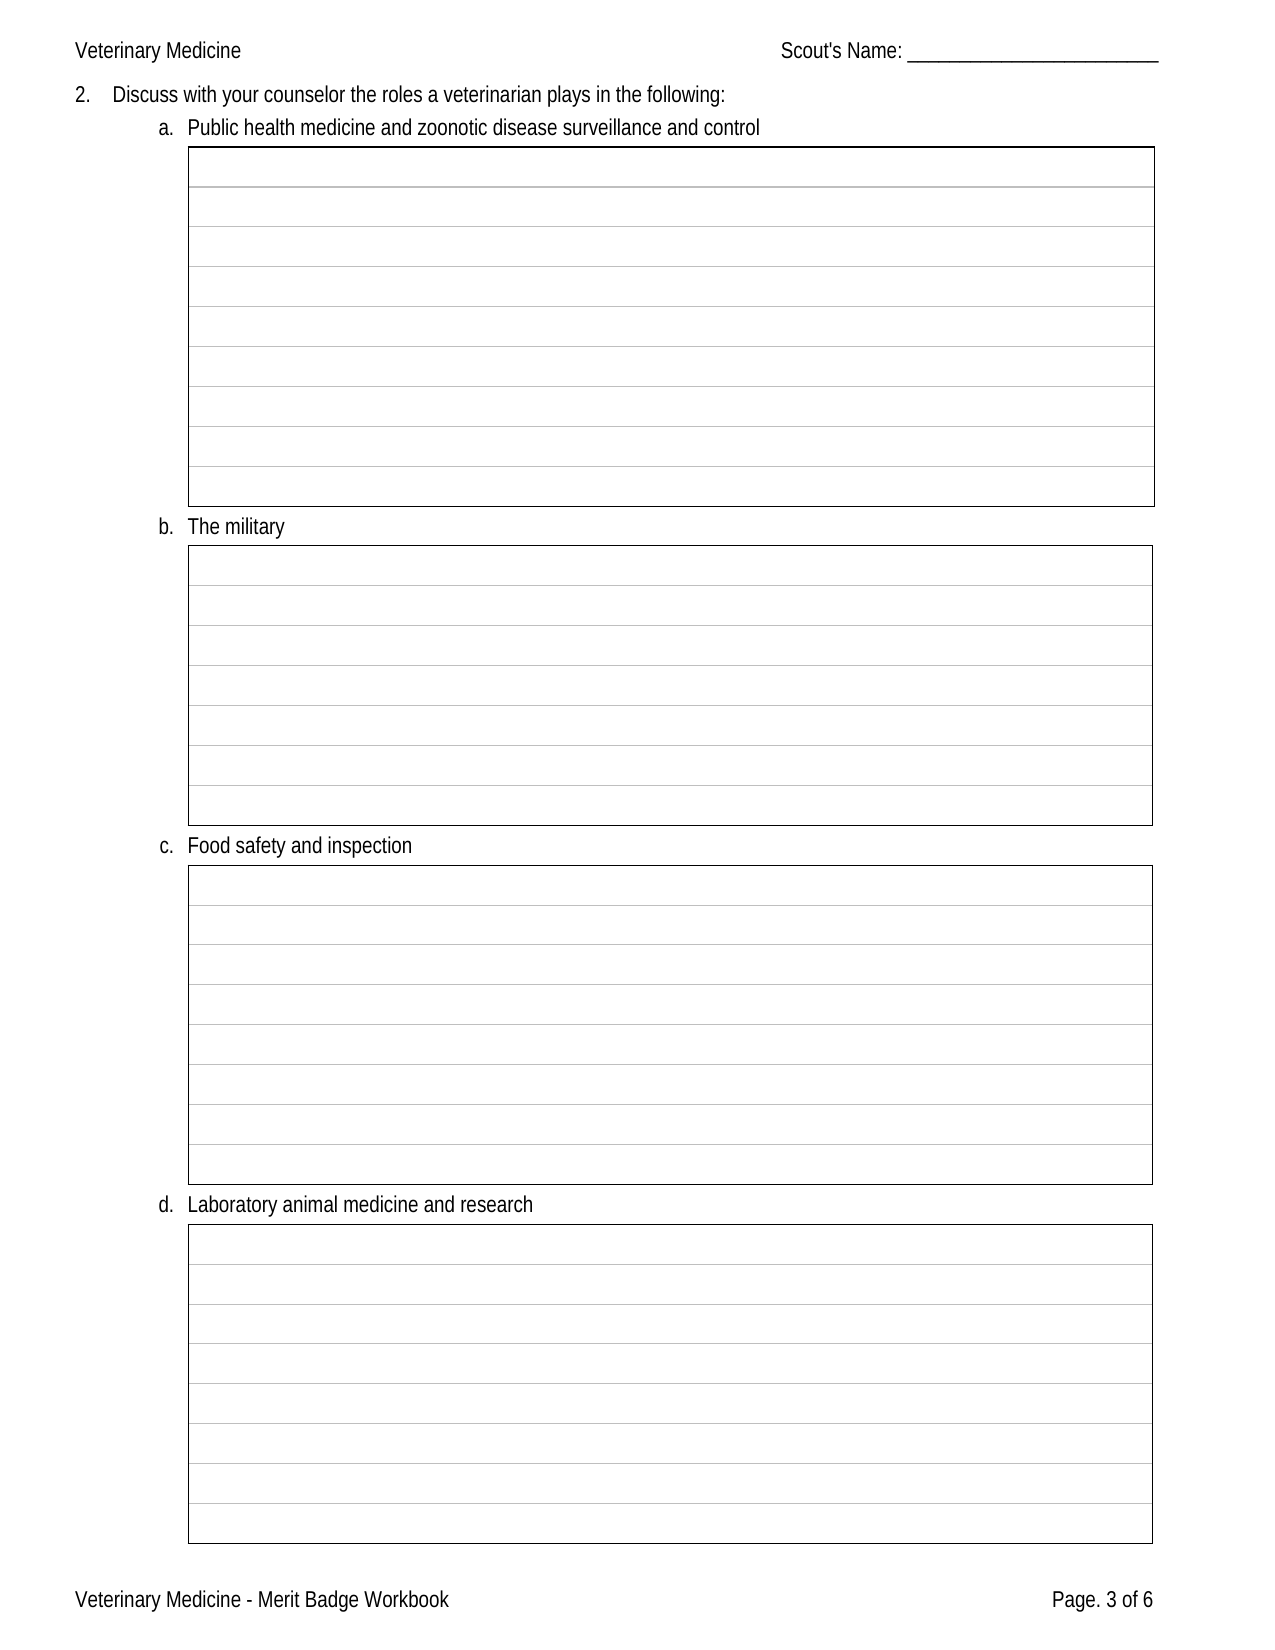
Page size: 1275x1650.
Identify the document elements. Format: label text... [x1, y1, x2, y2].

table_cell [189, 347, 1154, 386]
text c. Food safety and inspection [112, 832, 1200, 858]
table_cell [189, 906, 1152, 944]
table_cell [189, 1464, 1152, 1503]
table_cell [189, 1105, 1152, 1144]
table_cell [189, 1305, 1152, 1343]
table_cell [189, 1265, 1152, 1303]
table_header [189, 148, 1154, 186]
table_cell [189, 1025, 1152, 1064]
table_cell [189, 227, 1154, 266]
table_cell [189, 666, 1152, 705]
text a. Public health medicine and zoonotic disease surveillance and control [112, 114, 1200, 140]
text 2. Discuss with your counselor the roles a veterinarian plays in the following: [75, 81, 1200, 108]
text d. Laboratory animal medicine and research [112, 1191, 1200, 1217]
table_cell [189, 786, 1152, 825]
table_cell [189, 387, 1154, 426]
table_cell [189, 427, 1154, 466]
table_header [189, 546, 1152, 585]
table_cell [189, 1504, 1152, 1543]
table_cell [189, 985, 1152, 1024]
table_cell [189, 1145, 1152, 1184]
table_cell [189, 706, 1152, 745]
table_cell [189, 188, 1154, 226]
table_cell [189, 945, 1152, 984]
table_header [189, 866, 1152, 904]
table_cell [189, 746, 1152, 785]
table_cell [189, 1065, 1152, 1104]
table_cell [189, 626, 1152, 665]
table_cell [189, 267, 1154, 306]
text b. The military [112, 513, 1200, 539]
table_cell [189, 1344, 1152, 1383]
table_cell [189, 1424, 1152, 1463]
table_cell [189, 307, 1154, 346]
table_header [189, 1225, 1152, 1263]
table_cell [189, 467, 1154, 506]
table_cell [189, 586, 1152, 625]
table_cell [189, 1384, 1152, 1423]
